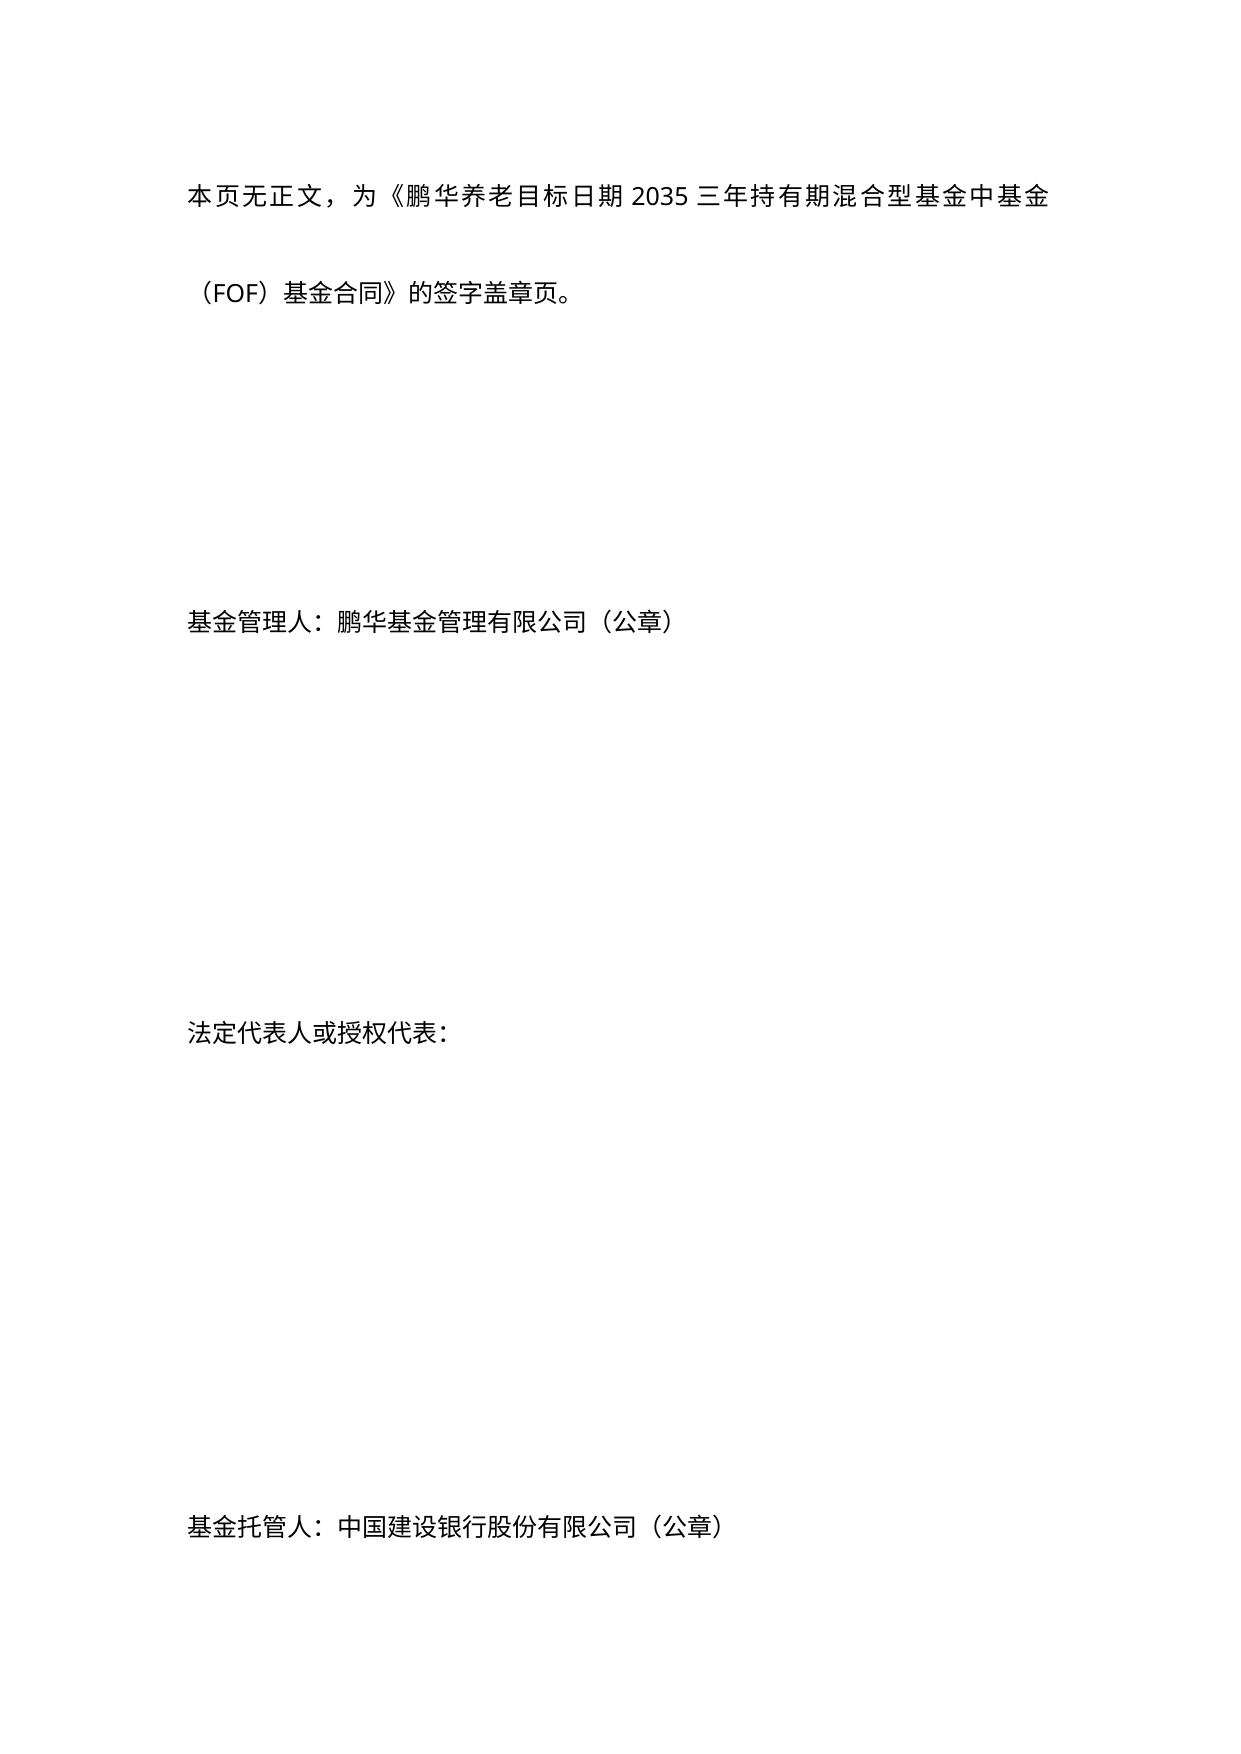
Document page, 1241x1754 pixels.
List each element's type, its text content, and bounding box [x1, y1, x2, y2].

text 法定代表人或授权代表： [187, 999, 1050, 1064]
text 基金托管人：中国建设银行股份有限公司（公章） [187, 1493, 1050, 1558]
text 本页无正文，为《鹏华养老目标日期2035三年持有期混合型基金中基金（FOF）基金合同》的签字盖章页。 [187, 162, 1050, 324]
text 基金管理人：鹏华基金管理有限公司（公章） [187, 588, 1050, 653]
